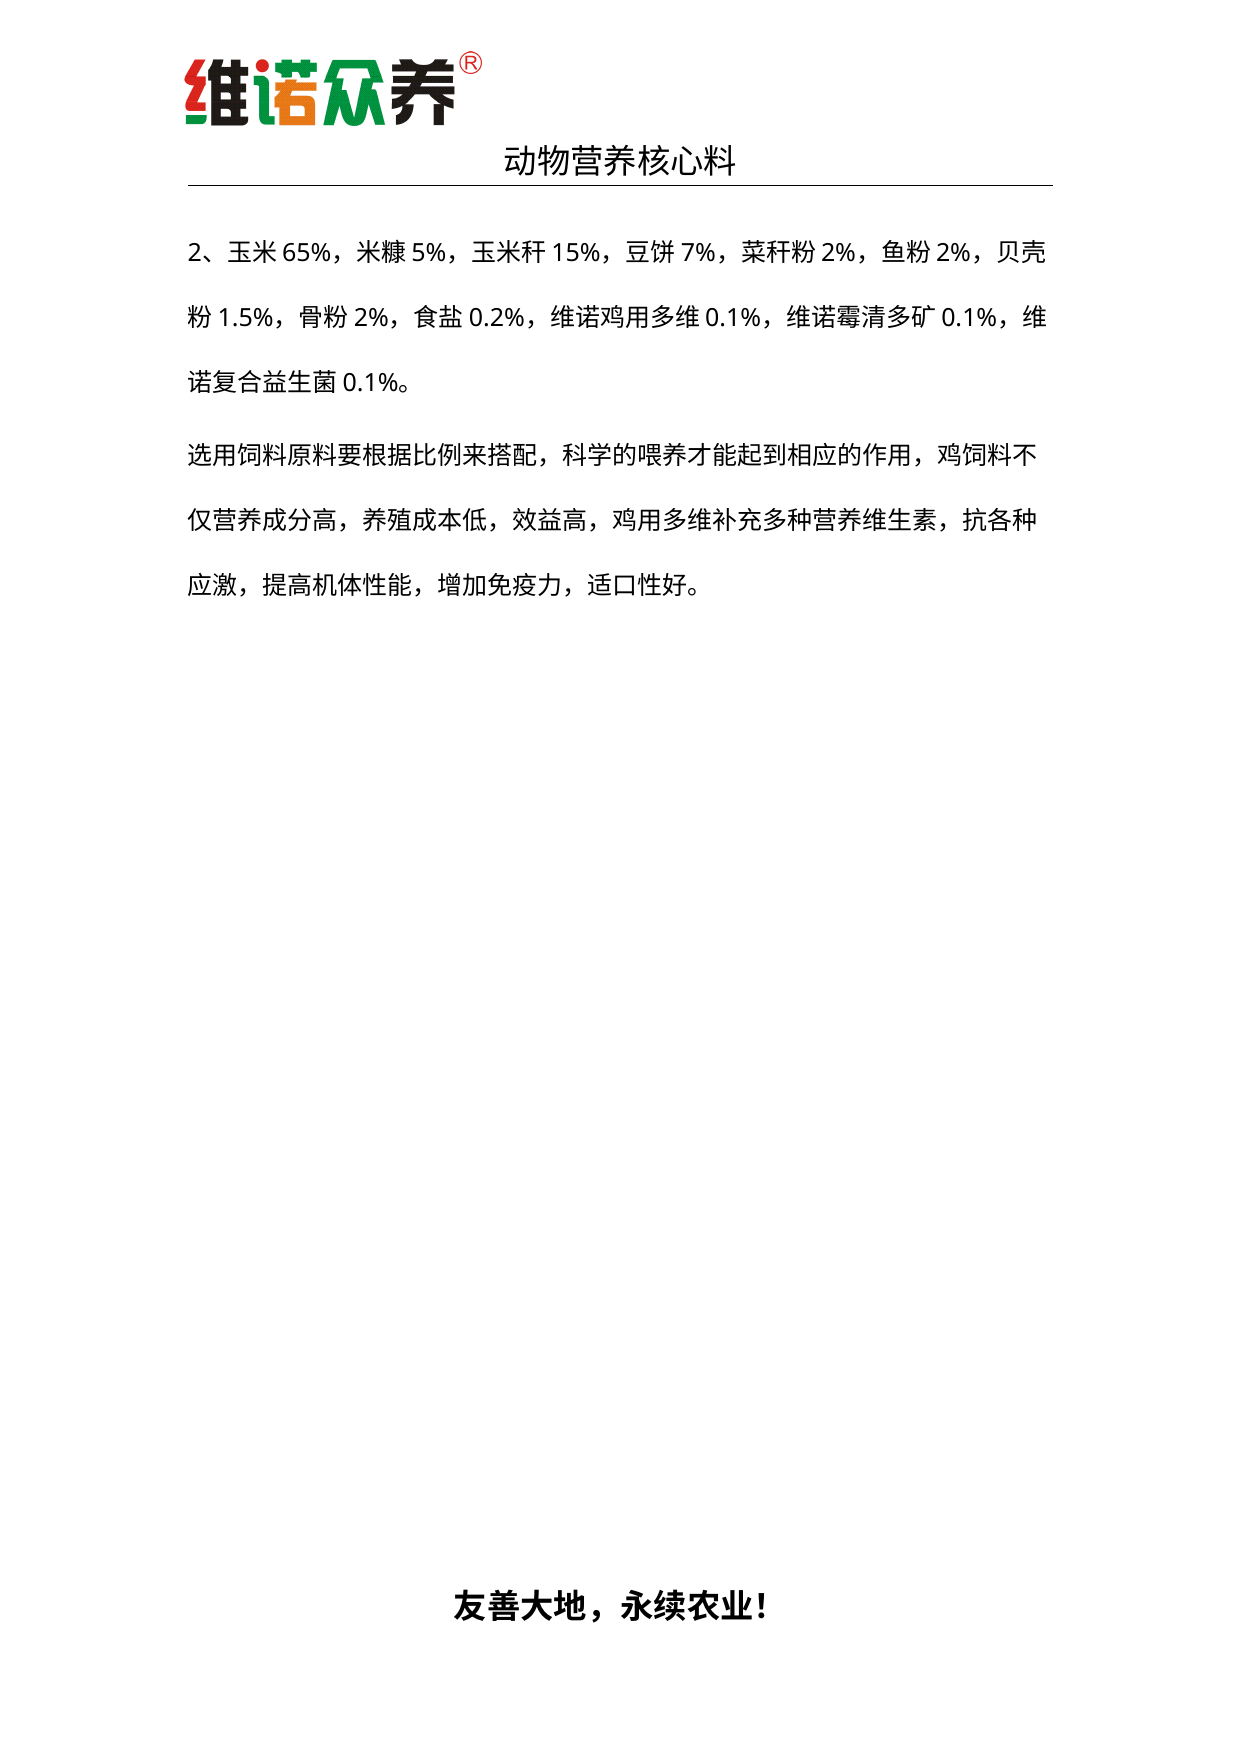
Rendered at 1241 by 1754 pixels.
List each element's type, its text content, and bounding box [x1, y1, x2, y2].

text 选用饲料原料要根据比例来搭配，科学的喂养才能起到相应的作用，鸡饲料不仅营养成分高，养殖成本低，效益高，鸡用多维补充多种营养维生素，抗各种应激，提高机体性能，增加免疫力，适口性好。 [187, 421, 1053, 616]
text 2、玉米65%，米糠5%，玉米秆15%，豆饼7%，菜秆粉2%，鱼粉2%，贝壳粉1.5%，骨粉2%，食盐0.2%，维诺鸡用多维0.1%，维诺霉清多矿0.1%，维诺复合益生菌0.1%。 [187, 218, 1053, 413]
picture [184, 51, 482, 126]
